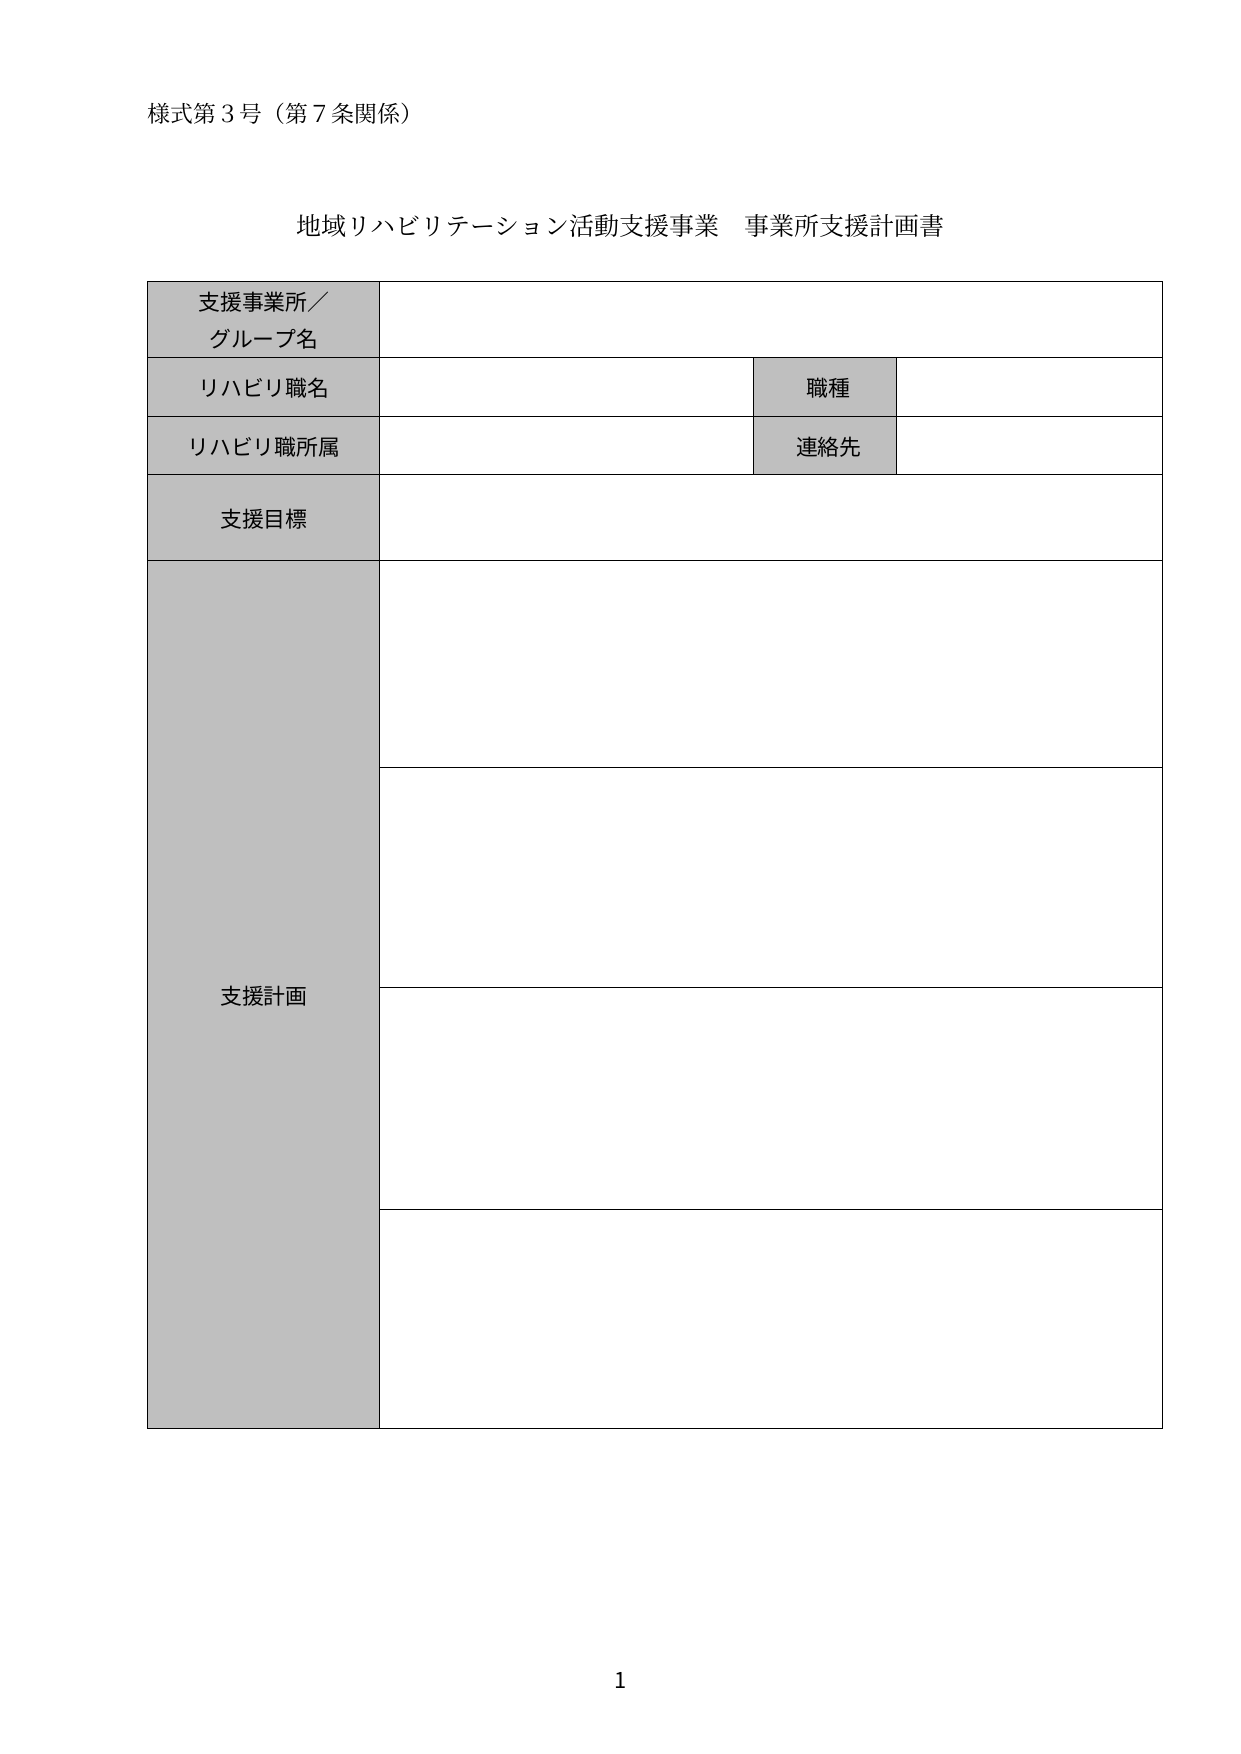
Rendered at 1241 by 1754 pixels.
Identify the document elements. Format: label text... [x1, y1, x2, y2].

table_cell [380, 417, 753, 474]
table_cell リハビリ職所属 [148, 417, 379, 474]
text 様式第３号（第７条関係） [148, 93, 1001, 131]
table_cell [380, 768, 1162, 987]
table_cell 職種 [754, 358, 896, 416]
table_header [380, 282, 1162, 357]
table_cell [380, 561, 1162, 767]
table_cell 支援計画 [148, 561, 379, 1428]
table_header 支援事業所／ グループ名 [148, 282, 379, 357]
table_cell [897, 358, 1162, 416]
table_cell 支援目標 [148, 475, 379, 560]
table_cell リハビリ職名 [148, 358, 379, 416]
table_cell [380, 475, 1162, 560]
table_cell [380, 358, 753, 416]
table_cell 連絡先 [754, 417, 896, 474]
table_cell [380, 988, 1162, 1209]
table_cell [897, 417, 1162, 474]
table_cell [380, 1210, 1162, 1428]
text 地域リハビリテーション活動支援事業 事業所支援計画書 [148, 206, 1092, 243]
